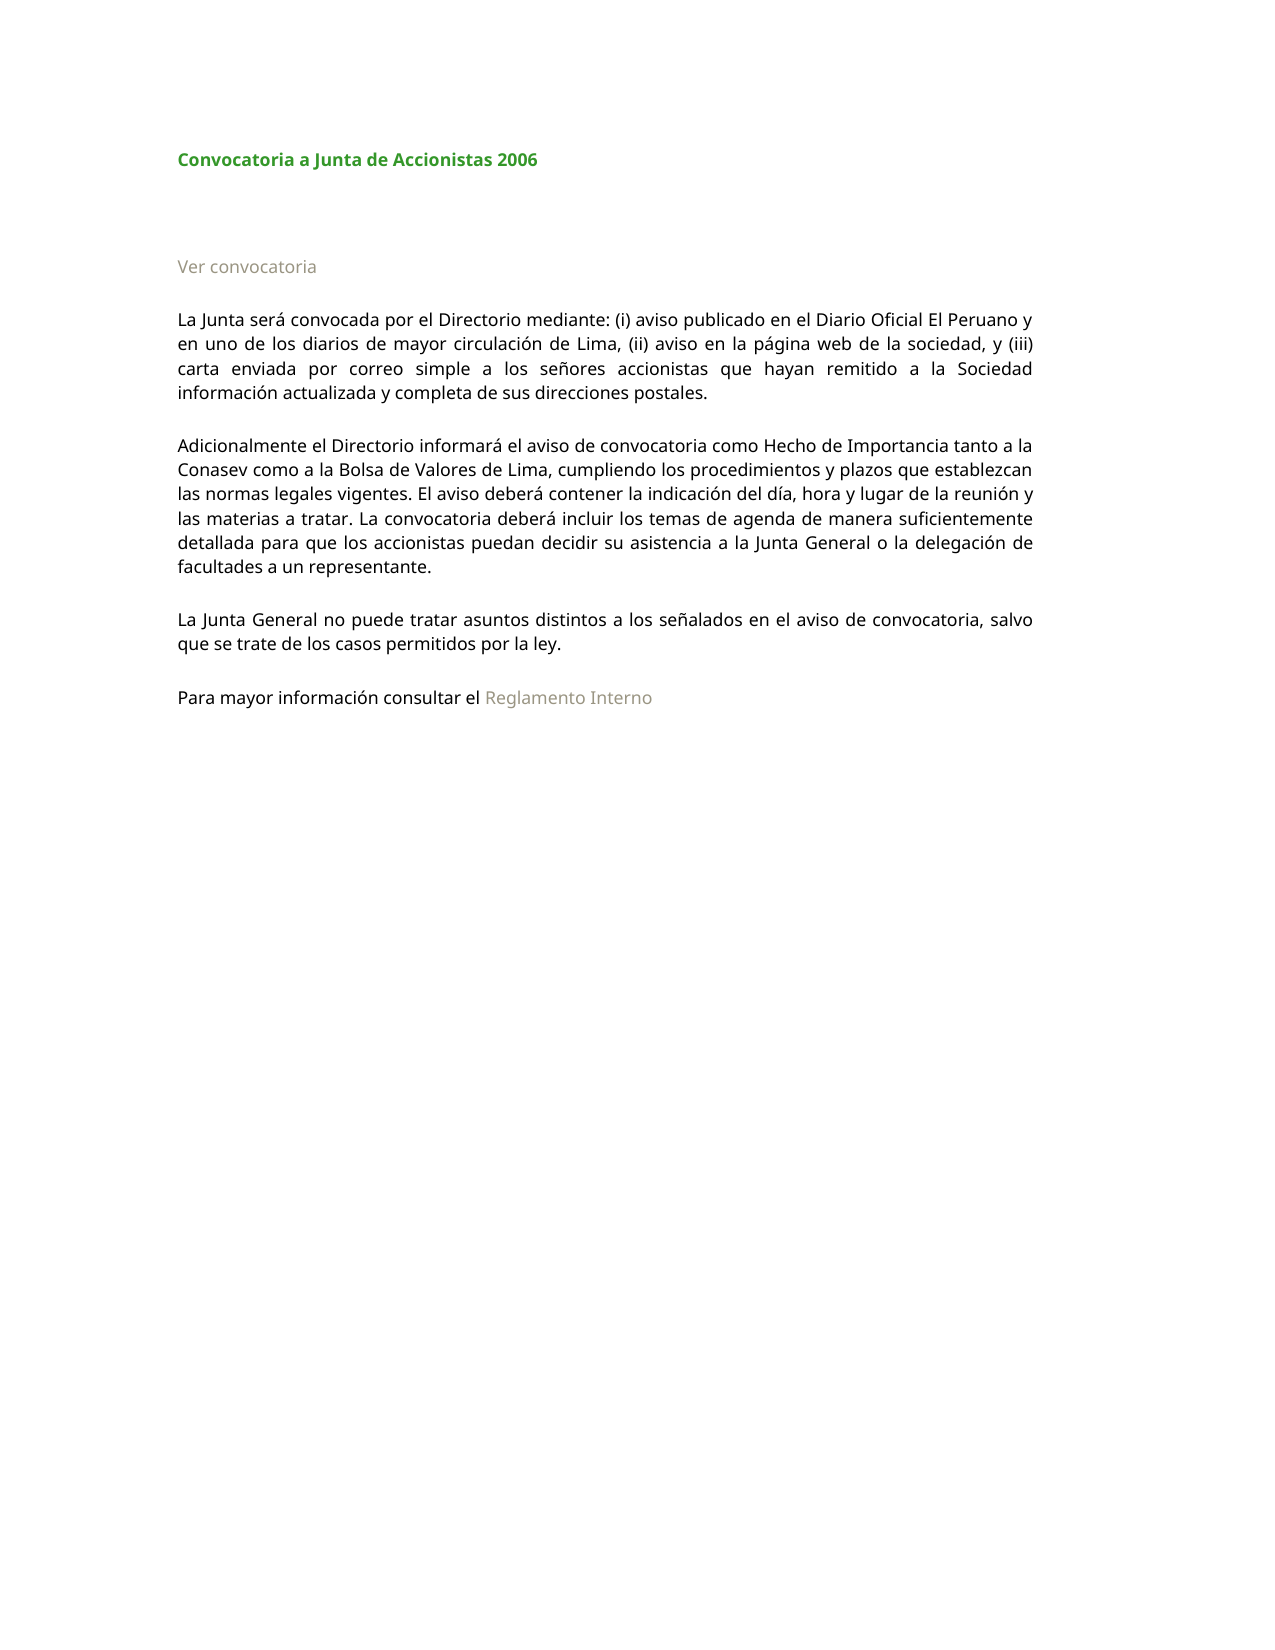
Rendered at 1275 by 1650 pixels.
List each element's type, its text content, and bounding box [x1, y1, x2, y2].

table_cell Ver convocatoria La Junta será convocada por el Directorio mediante: (i) aviso publicado en el Diario Oficial El Peruano y en uno de los diarios de mayor circulación de Lima, (ii) aviso en la página web de la sociedad, y (iii) carta enviada por correo simple a los señores accionistas que hayan remitido a la Sociedad información actualizada y completa de sus direcciones postales. Adicionalmente el Directorio informará el aviso de convocatoria como Hecho de Importancia tanto a la Conasev como a la Bolsa de Valores de Lima, cumpliendo los procedimientos y plazos que establezcan las normas legales vigentes. El aviso deberá contener la indicación del día, hora y lugar de la reunión y las materias a tratar. La convocatoria deberá incluir los temas de agenda de manera suficientemente detallada para que los accionistas puedan decidir su asistencia a la Junta General o la delegación de facultades a un representante. La Junta General no puede tratar asuntos distintos a los señalados en el aviso de convocatoria, salvo que se trate de los casos permitidos por la ley. Para mayor información consultar el Reglamento Interno [177, 174, 1034, 766]
table_header Convocatoria a Junta de Accionistas 2006 [177, 148, 1034, 173]
